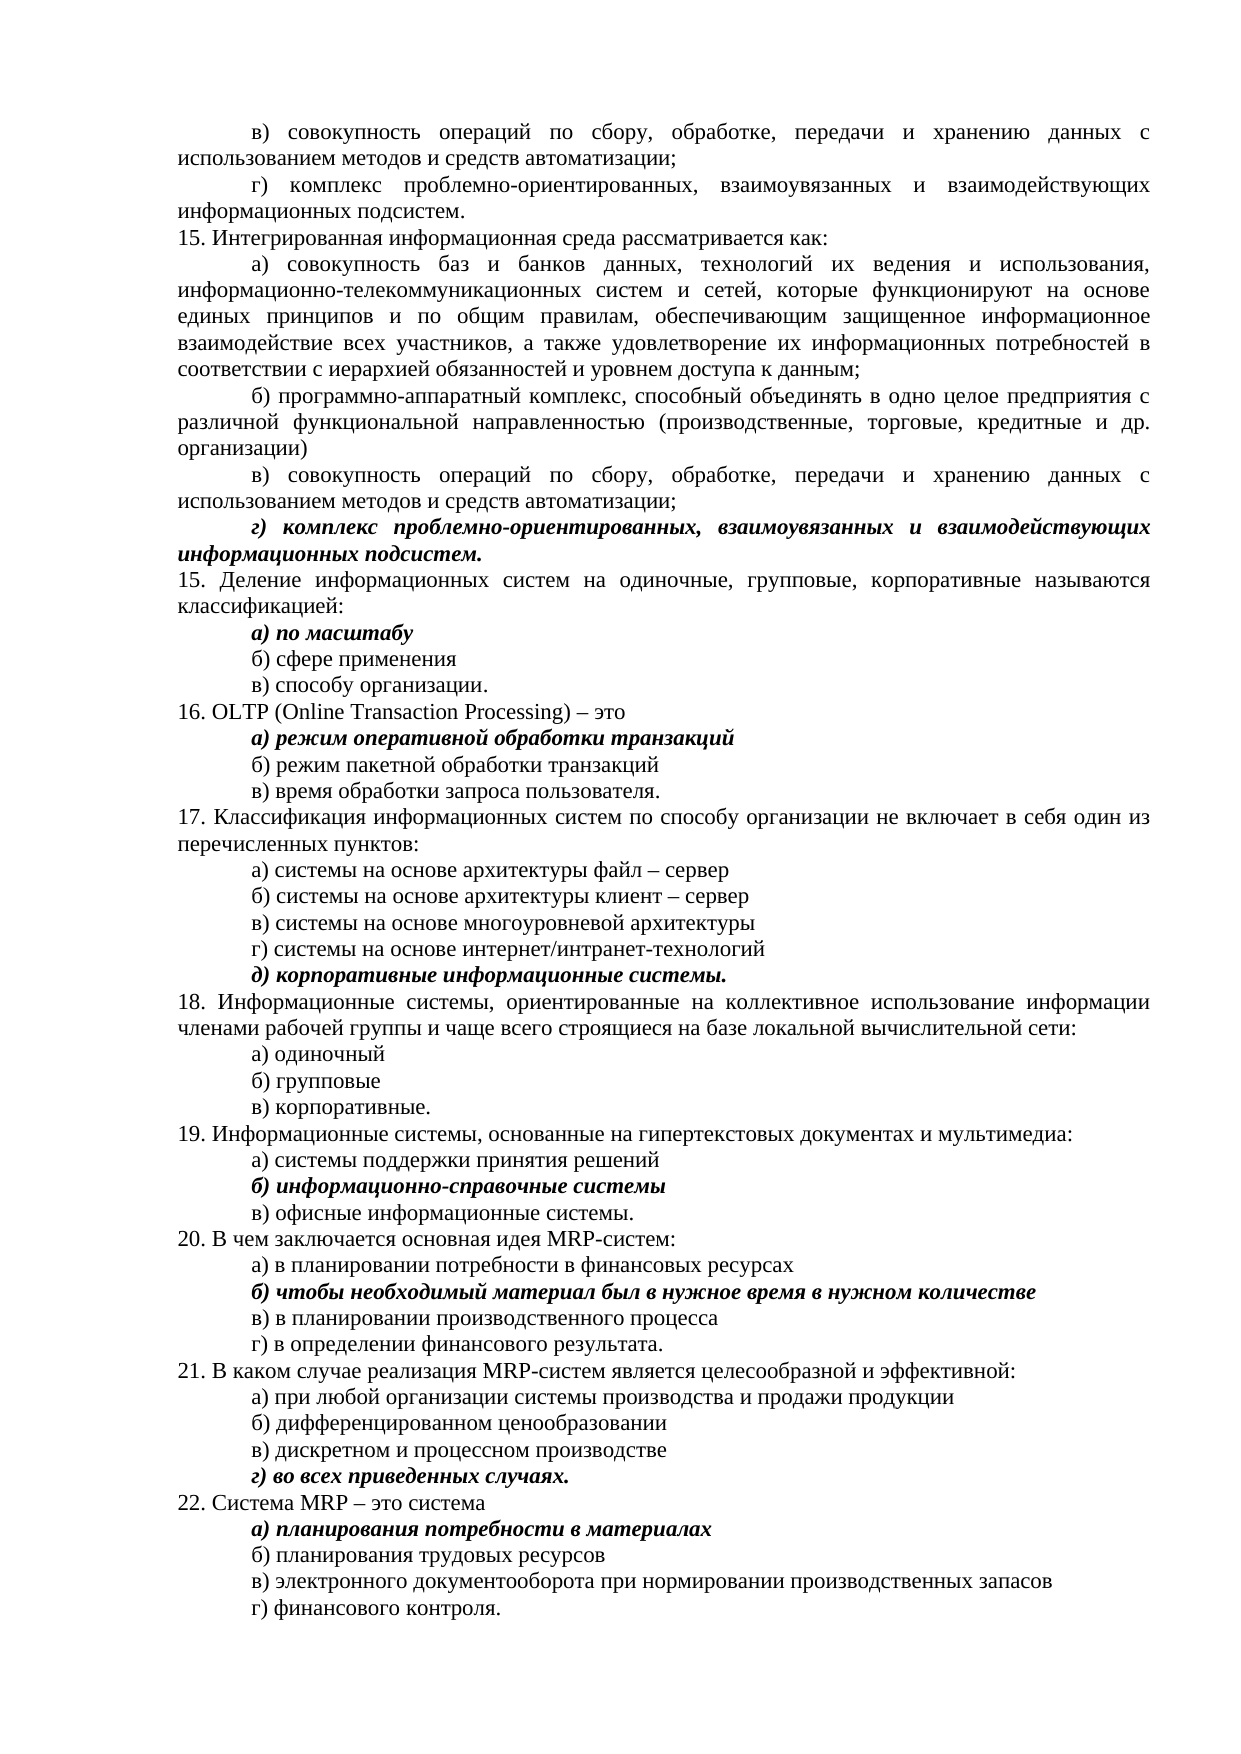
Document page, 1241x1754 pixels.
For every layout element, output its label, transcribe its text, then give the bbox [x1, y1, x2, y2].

text 18. Информационные системы, ориентированные на коллективное использование информации членами рабочей группы и чаще всего строящиеся на базе локальной вычислительной сети: [177, 988, 1152, 1041]
text д) корпоративные информационные системы. [177, 961, 1152, 988]
text в) время обработки запроса пользователя. [177, 777, 1152, 803]
text а) в планировании потребности в финансовых ресурсах [177, 1251, 1152, 1278]
text а) режим оперативной обработки транзакций [177, 724, 1152, 751]
text г) в определении финансового результата. [177, 1330, 1152, 1357]
text в) совокупность операций по сбору, обработке, передачи и хранению данных с использованием методов и средств автоматизации; [177, 461, 1152, 513]
text 21. В каком случае реализация MRP-систем является целесообразной и эффективной: [177, 1357, 1152, 1383]
text г) во всех приведенных случаях. [177, 1462, 1152, 1488]
text г) комплекс проблемно-ориентированных, взаимоувязанных и взаимодействующих информационных подсистем. [177, 171, 1152, 223]
text 15. Интегрированная информационная среда рассматривается как: [177, 223, 1152, 250]
text а) при любой организации системы производства и продажи продукции [177, 1383, 1152, 1409]
text 19. Информационные системы, основанные на гипертекстовых документах и мультимедиа: [177, 1119, 1152, 1146]
text б) системы на основе архитектуры клиент – сервер [177, 882, 1152, 909]
text б) информационно-справочные системы [177, 1172, 1152, 1199]
text б) сфере применения [177, 645, 1152, 672]
text 17. Классификация информационных систем по способу организации не включает в себя один из перечисленных пунктов: [177, 803, 1152, 856]
text г) системы на основе интернет/интранет-технологий [177, 935, 1152, 961]
text г) комплекс проблемно-ориентированных, взаимоувязанных и взаимодействующих информационных подсистем. [177, 513, 1152, 566]
text в) совокупность операций по сбору, обработке, передачи и хранению данных с использованием методов и средств автоматизации; [177, 118, 1152, 171]
text а) системы поддержки принятия решений [177, 1146, 1152, 1172]
text в) способу организации. [177, 672, 1152, 698]
text 20. В чем заключается основная идея MRP-систем: [177, 1225, 1152, 1251]
text а) по масштабу [177, 619, 1152, 645]
text 22. Система MRP – это система [177, 1488, 1152, 1515]
text а) планирования потребности в материалах [177, 1515, 1152, 1541]
text 15. Деление информационных систем на одиночные, групповые, корпоративные называются классификацией: [177, 566, 1152, 619]
text в) в планировании производственного процесса [177, 1304, 1152, 1330]
text а) системы на основе архитектуры файл – сервер [177, 856, 1152, 882]
text б) режим пакетной обработки транзакций [177, 751, 1152, 777]
text г) финансового контроля. [177, 1594, 1152, 1620]
text б) планирования трудовых ресурсов [177, 1541, 1152, 1568]
text в) электронного документооборота при нормировании производственных запасов [177, 1568, 1152, 1594]
text б) групповые [177, 1067, 1152, 1093]
text 16. OLTP (Online Transaction Processing) – это [177, 698, 1152, 724]
text в) офисные информационные системы. [177, 1199, 1152, 1225]
text в) корпоративные. [177, 1093, 1152, 1119]
text в) системы на основе многоуровневой архитектуры [177, 909, 1152, 935]
text в) дискретном и процессном производстве [177, 1436, 1152, 1462]
text б) чтобы необходимый материал был в нужное время в нужном количестве [177, 1278, 1152, 1304]
text б) дифференцированном ценообразовании [177, 1409, 1152, 1436]
text а) одиночный [177, 1041, 1152, 1067]
